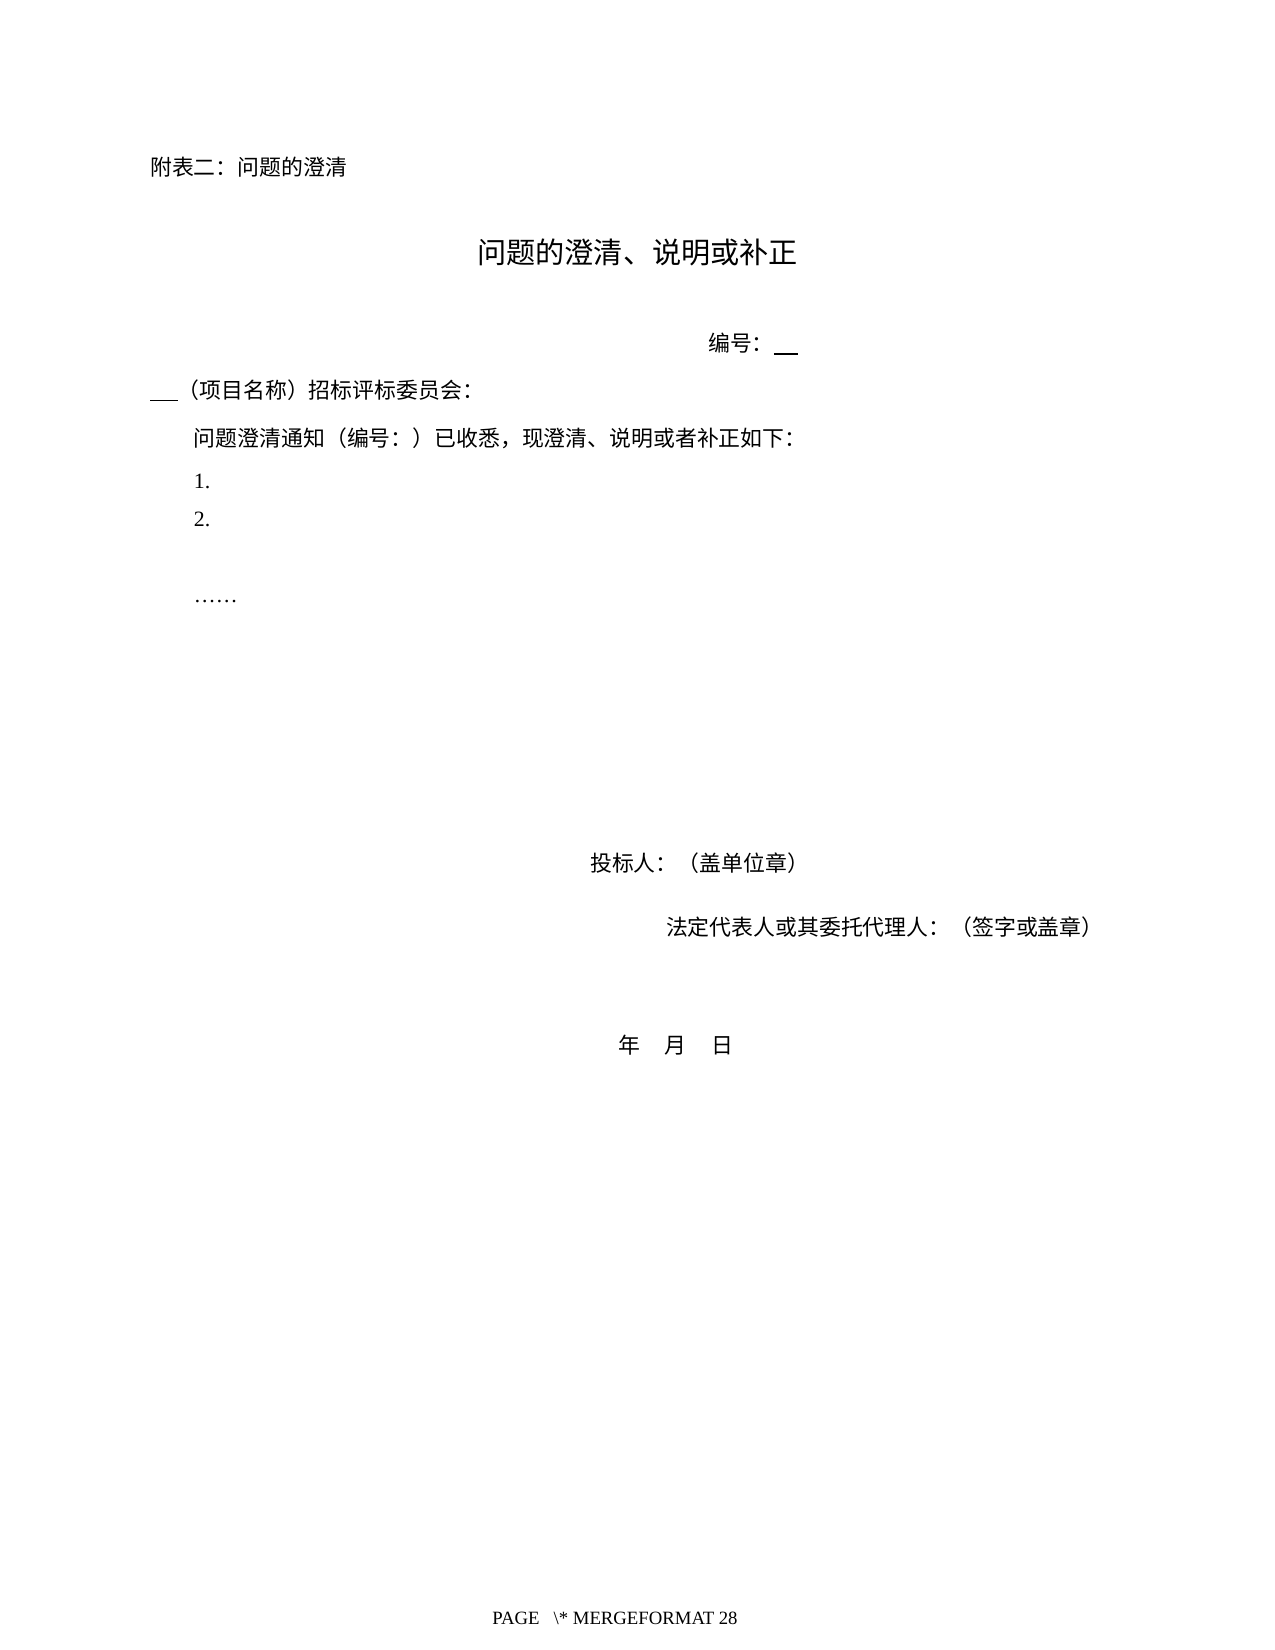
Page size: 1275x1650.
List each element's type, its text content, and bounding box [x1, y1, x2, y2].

text （项目名称）招标评标委员会： [150, 373, 1125, 405]
text 编号： [150, 326, 1125, 357]
text 问题澄清通知（编号：）已收悉，现澄清、说明或者补正如下： [150, 421, 1125, 452]
text 1. [150, 468, 1125, 493]
text 问题的澄清、说明或补正 [150, 230, 1125, 272]
text 2. [150, 506, 1125, 531]
text …… [150, 582, 1125, 607]
text 附表二：问题的澄清 [150, 150, 1125, 181]
text 年 月 日 [150, 1028, 1103, 1059]
text 投标人：（盖单位章） [150, 846, 1125, 878]
text 法定代表人或其委托代理人：（签字或盖章） [150, 910, 1103, 942]
